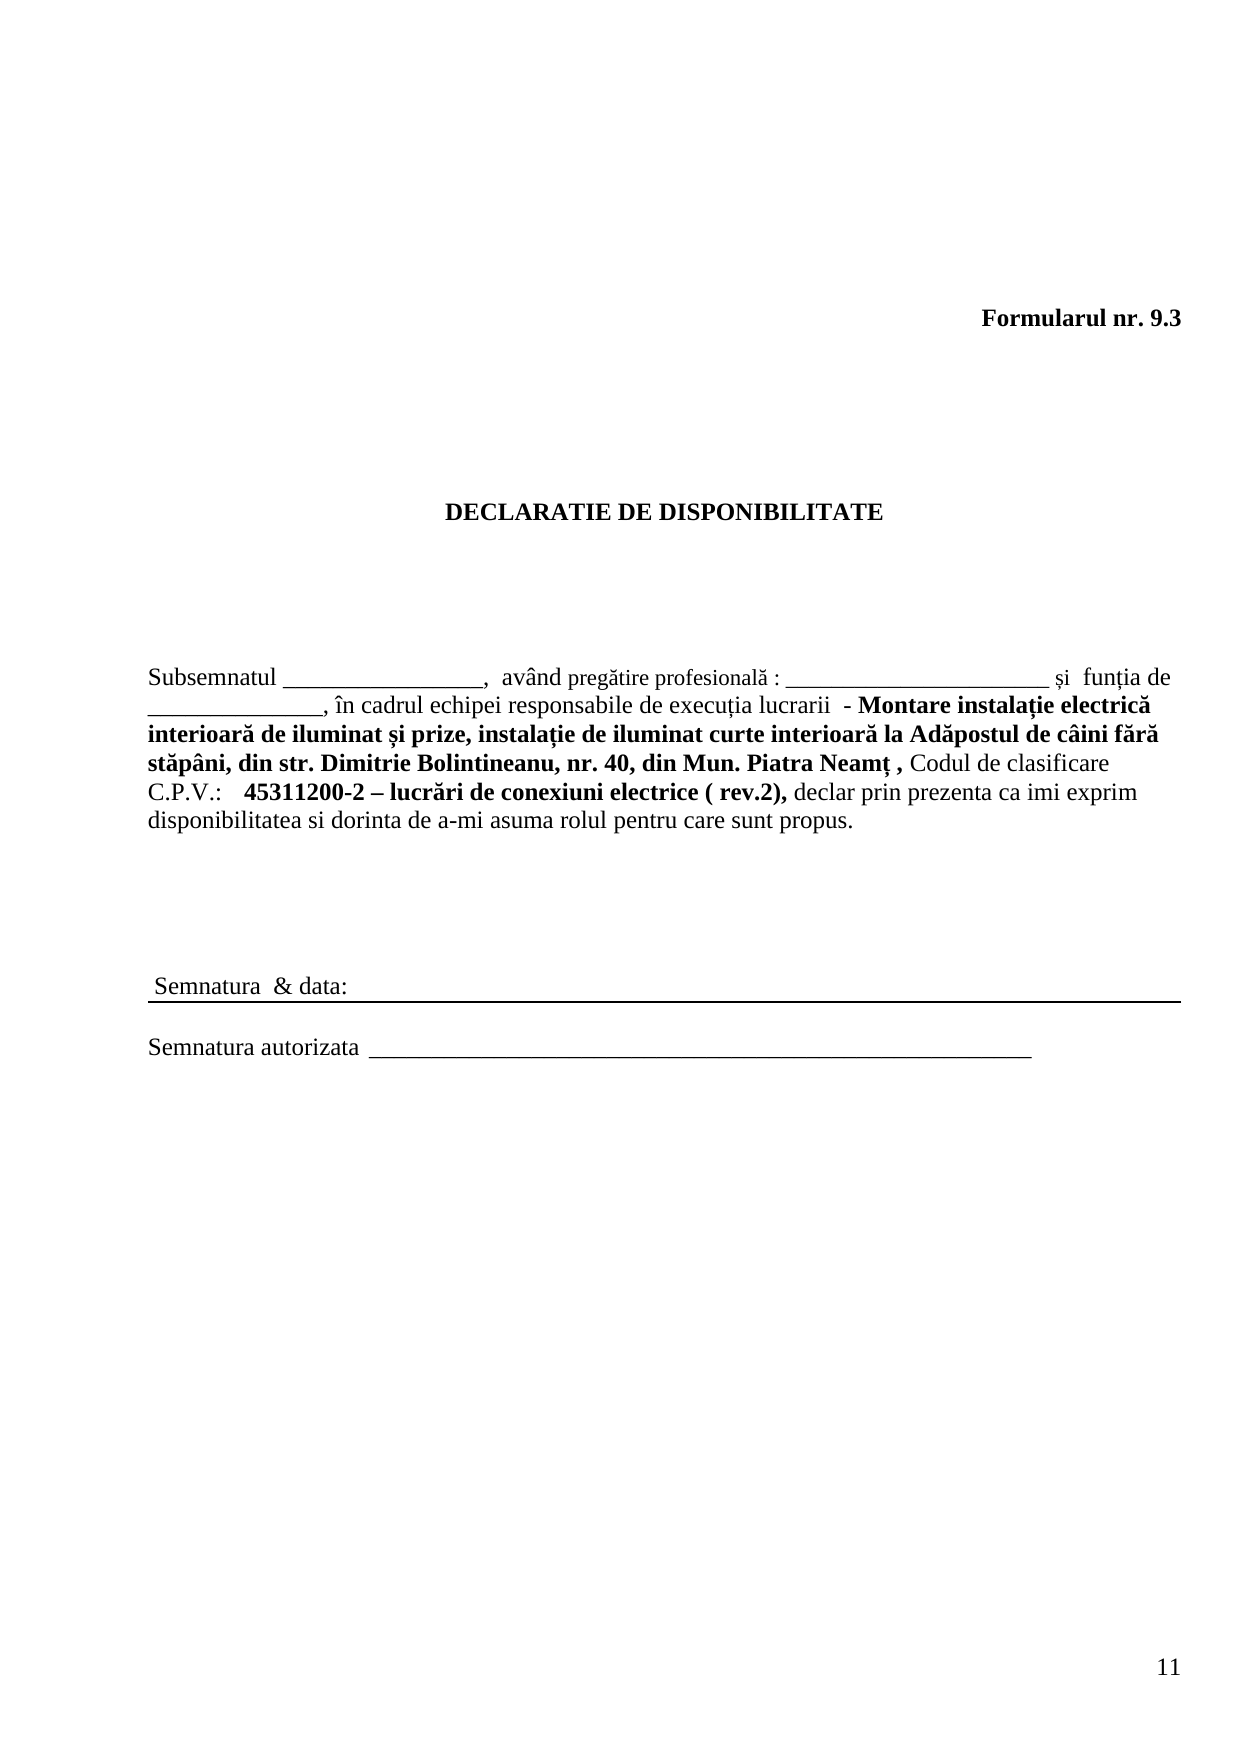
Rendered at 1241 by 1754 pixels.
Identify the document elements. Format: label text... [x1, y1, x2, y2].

text Formularul nr. 9.3 [148, 303, 1181, 332]
text Semnatura autorizata _____________________________________________________ [148, 1032, 1181, 1061]
text Subsemnatul ________________, având pregătire profesională : _______________________ și funția de ______________, în cadrul echipei responsabile de execuția lucrarii - Montare instalație electrică interioară de iluminat și prize, instalație de iluminat curte interioară la Adăpostul de câini fără stăpâni, din str. Dimitrie Bolintineanu, nr. 40, din Mun. Piatra Neamț , Codul de clasificare C.P.V.: 45311200-2 – lucrări de conexiuni electrice ( rev.2), declar prin prezenta ca imi exprim disponibilitatea si dorinta de a-mi asuma rolul pentru care sunt propus. [148, 662, 1181, 834]
text DECLARATIE DE DISPONIBILITATE [148, 497, 1181, 526]
text Semnatura & data: [148, 974, 1181, 1001]
